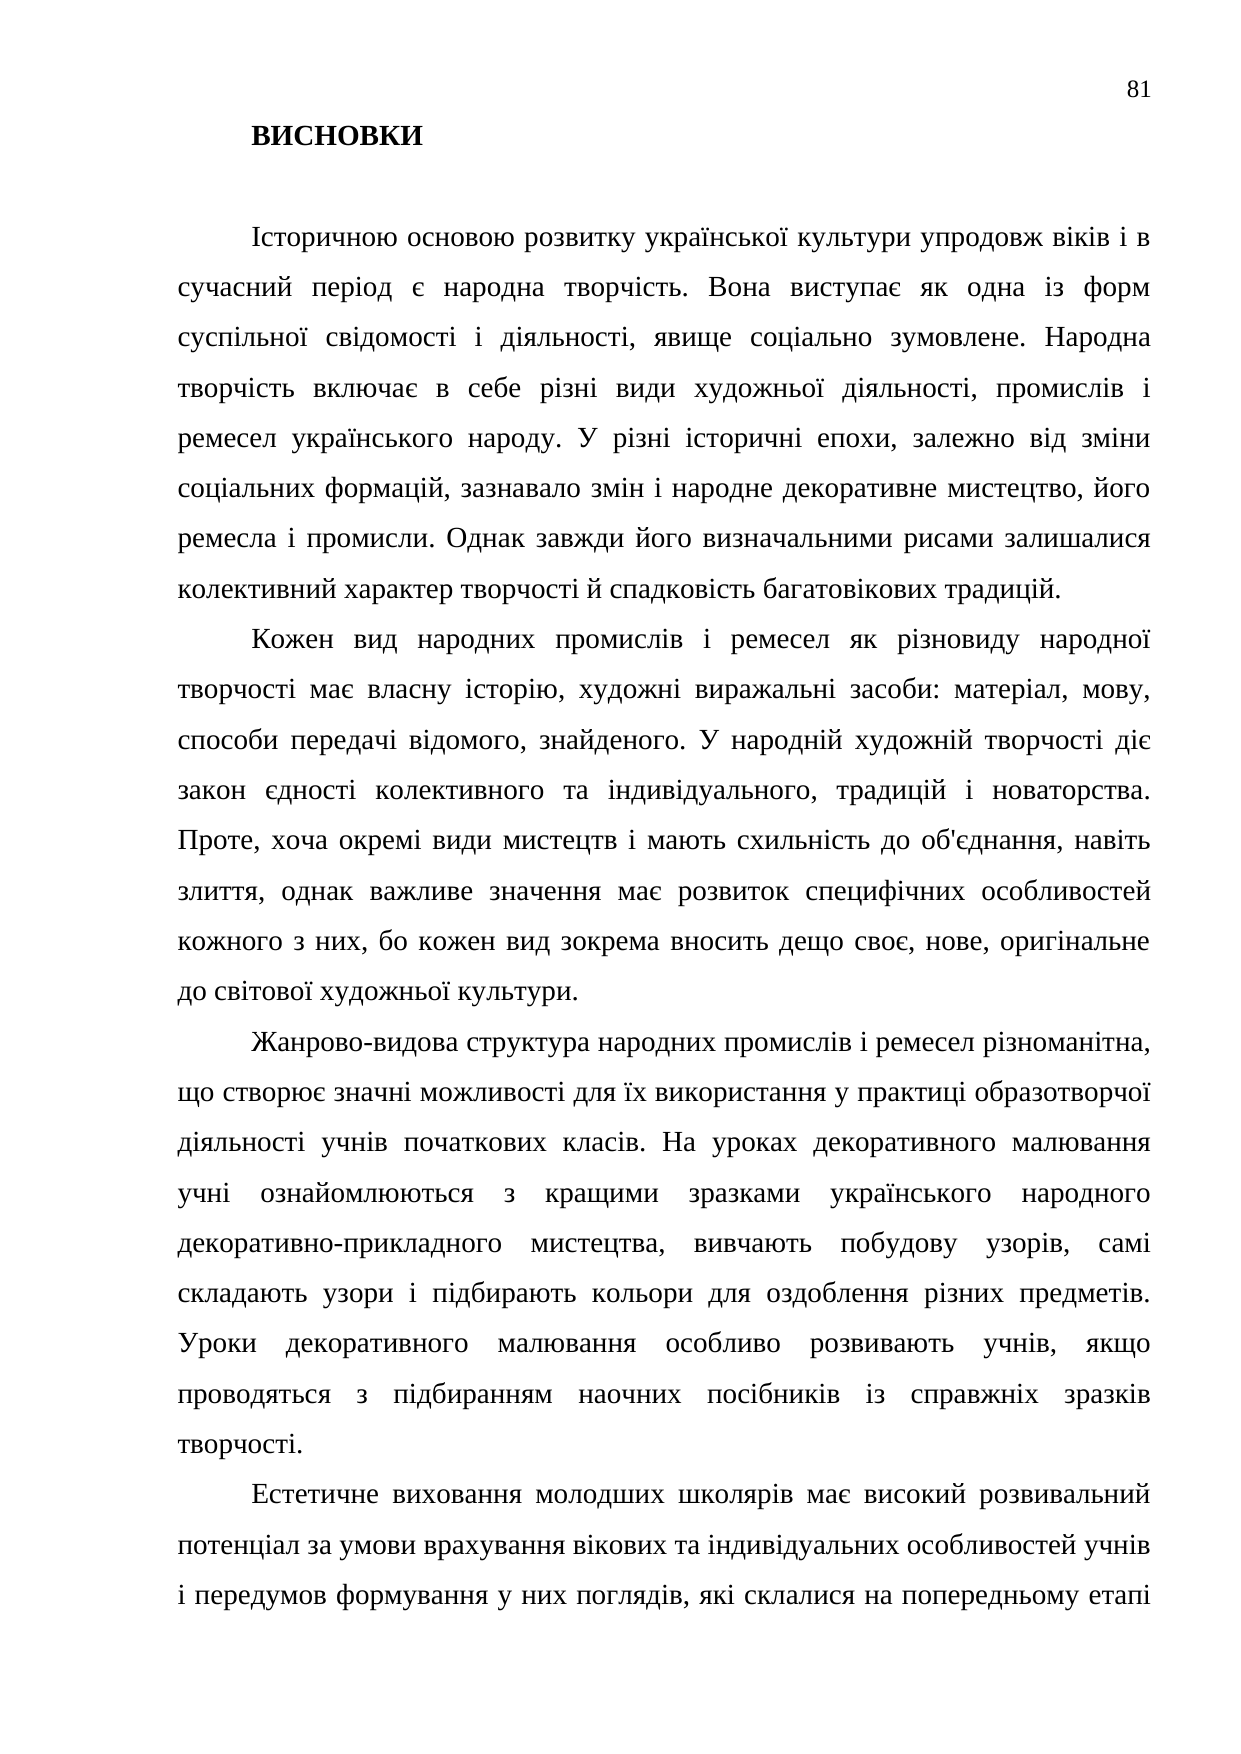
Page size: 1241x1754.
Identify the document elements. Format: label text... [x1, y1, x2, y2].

text ВИСНОВКИ [177, 118, 1152, 152]
text Жанрово-видова структура народних промислів і ремесел різноманітна, що створює значні можливості для їх використання у практиці образотворчої діяльності учнів початкових класів. На уроках декоративного малювання учні ознайомлюються з кращими зразками українського народного декоративно-прикладного мистецтва, вивчають побудову узорів, самі складають узори і підбирають кольори для оздоблення різних предметів. Уроки декоративного малювання особливо розвивають учнів, якщо проводяться з підбиранням наочних посібників із справжніх зразків творчості. [177, 1024, 1152, 1460]
text Історичною основою розвитку української культури упродовж віків і в сучасний період є народна творчість. Вона виступає як одна із форм суспільної свідомості і діяльності, явище соціально зумовлене. Народна творчість включає в себе різні види художньої діяльності, промислів і ремесел українського народу. У різні історичні епохи, залежно від зміни соціальних формацій, зазнавало змін і народне декоративне мистецтво, його ремесла і промисли. Однак завжди його визначальними рисами залишалися колективний характер творчості й спадковість багатовікових традицій. [177, 219, 1152, 604]
text Кожен вид народних промислів і ремесел як різновиду народної творчості має власну історію, художні виражальні засоби: матеріал, мову, способи передачі відомого, знайденого. У народній художній творчості діє закон єдності колективного та індивідуального, традицій і новаторства. Проте, хоча окремі види мистецтв і мають схильність до об'єднання, навіть злиття, однак важливе значення має розвиток специфічних особливостей кожного з них, бо кожен вид зокрема вносить дещо своє, нове, оригінальне до світової художньої культури. [177, 621, 1152, 1007]
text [177, 1477, 1152, 1611]
